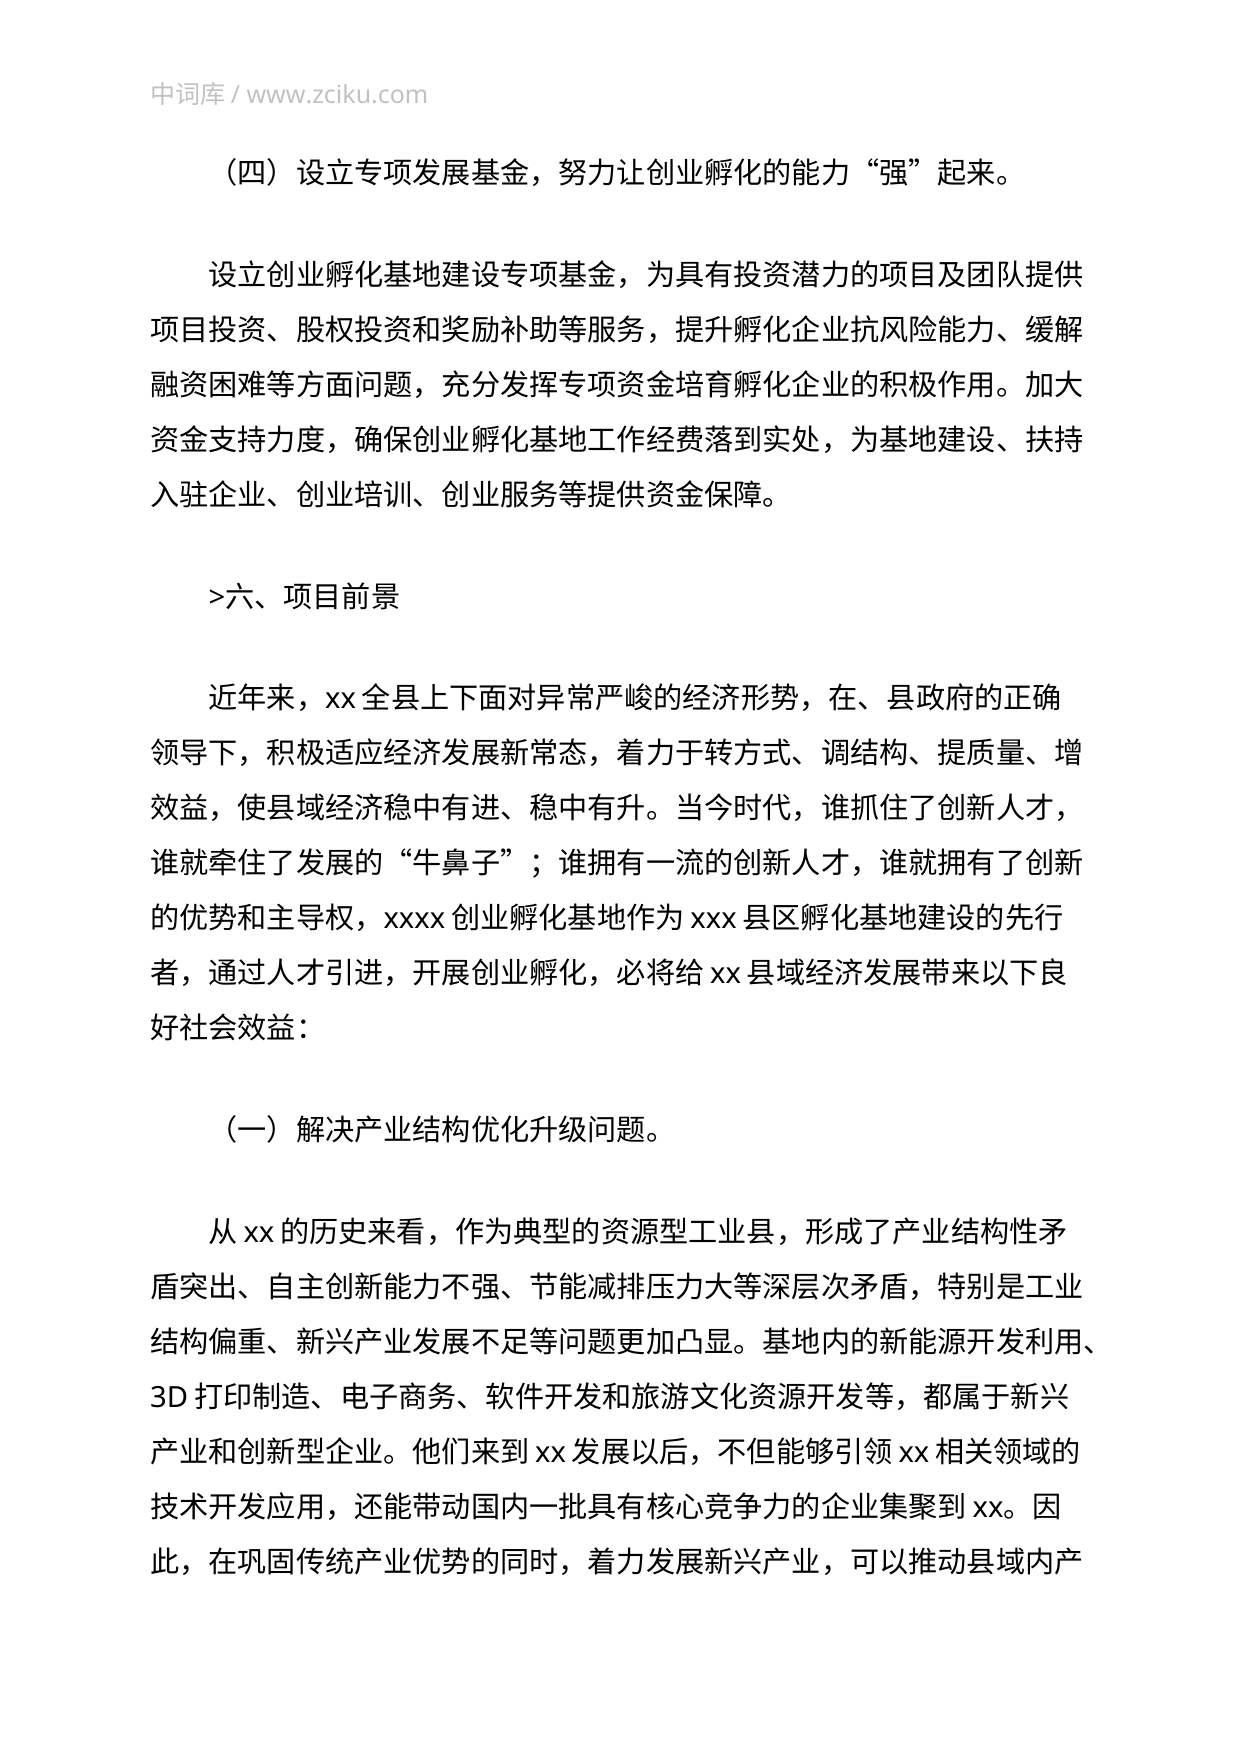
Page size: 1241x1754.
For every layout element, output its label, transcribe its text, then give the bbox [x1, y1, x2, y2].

text >六、项目前景 [150, 573, 1090, 616]
text 近年来，xx全县上下面对异常严峻的经济形势，在、县政府的正确领导下，积极适应经济发展新常态，着力于转方式、调结构、提质量、增效益，使县域经济稳中有进、稳中有升。当今时代，谁抓住了创新人才，谁就牵住了发展的“牛鼻子”；谁拥有一流的创新人才，谁就拥有了创新的优势和主导权，xxxx创业孵化基地作为xxx县区孵化基地建设的先行者，通过人才引进，开展创业孵化，必将给xx县域经济发展带来以下良好社会效益： [150, 675, 1090, 1047]
text （一）解决产业结构优化升级问题。 [150, 1107, 1090, 1149]
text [150, 1208, 1090, 1580]
text 设立创业孵化基地建设专项基金，为具有投资潜力的项目及团队提供项目投资、股权投资和奖励补助等服务，提升孵化企业抗风险能力、缓解融资困难等方面问题，充分发挥专项资金培育孵化企业的积极作用。加大资金支持力度，确保创业孵化基地工作经费落到实处，为基地建设、扶持入驻企业、创业培训、创业服务等提供资金保障。 [150, 252, 1090, 514]
text （四）设立专项发展基金，努力让创业孵化的能力“强”起来。 [150, 150, 1090, 192]
